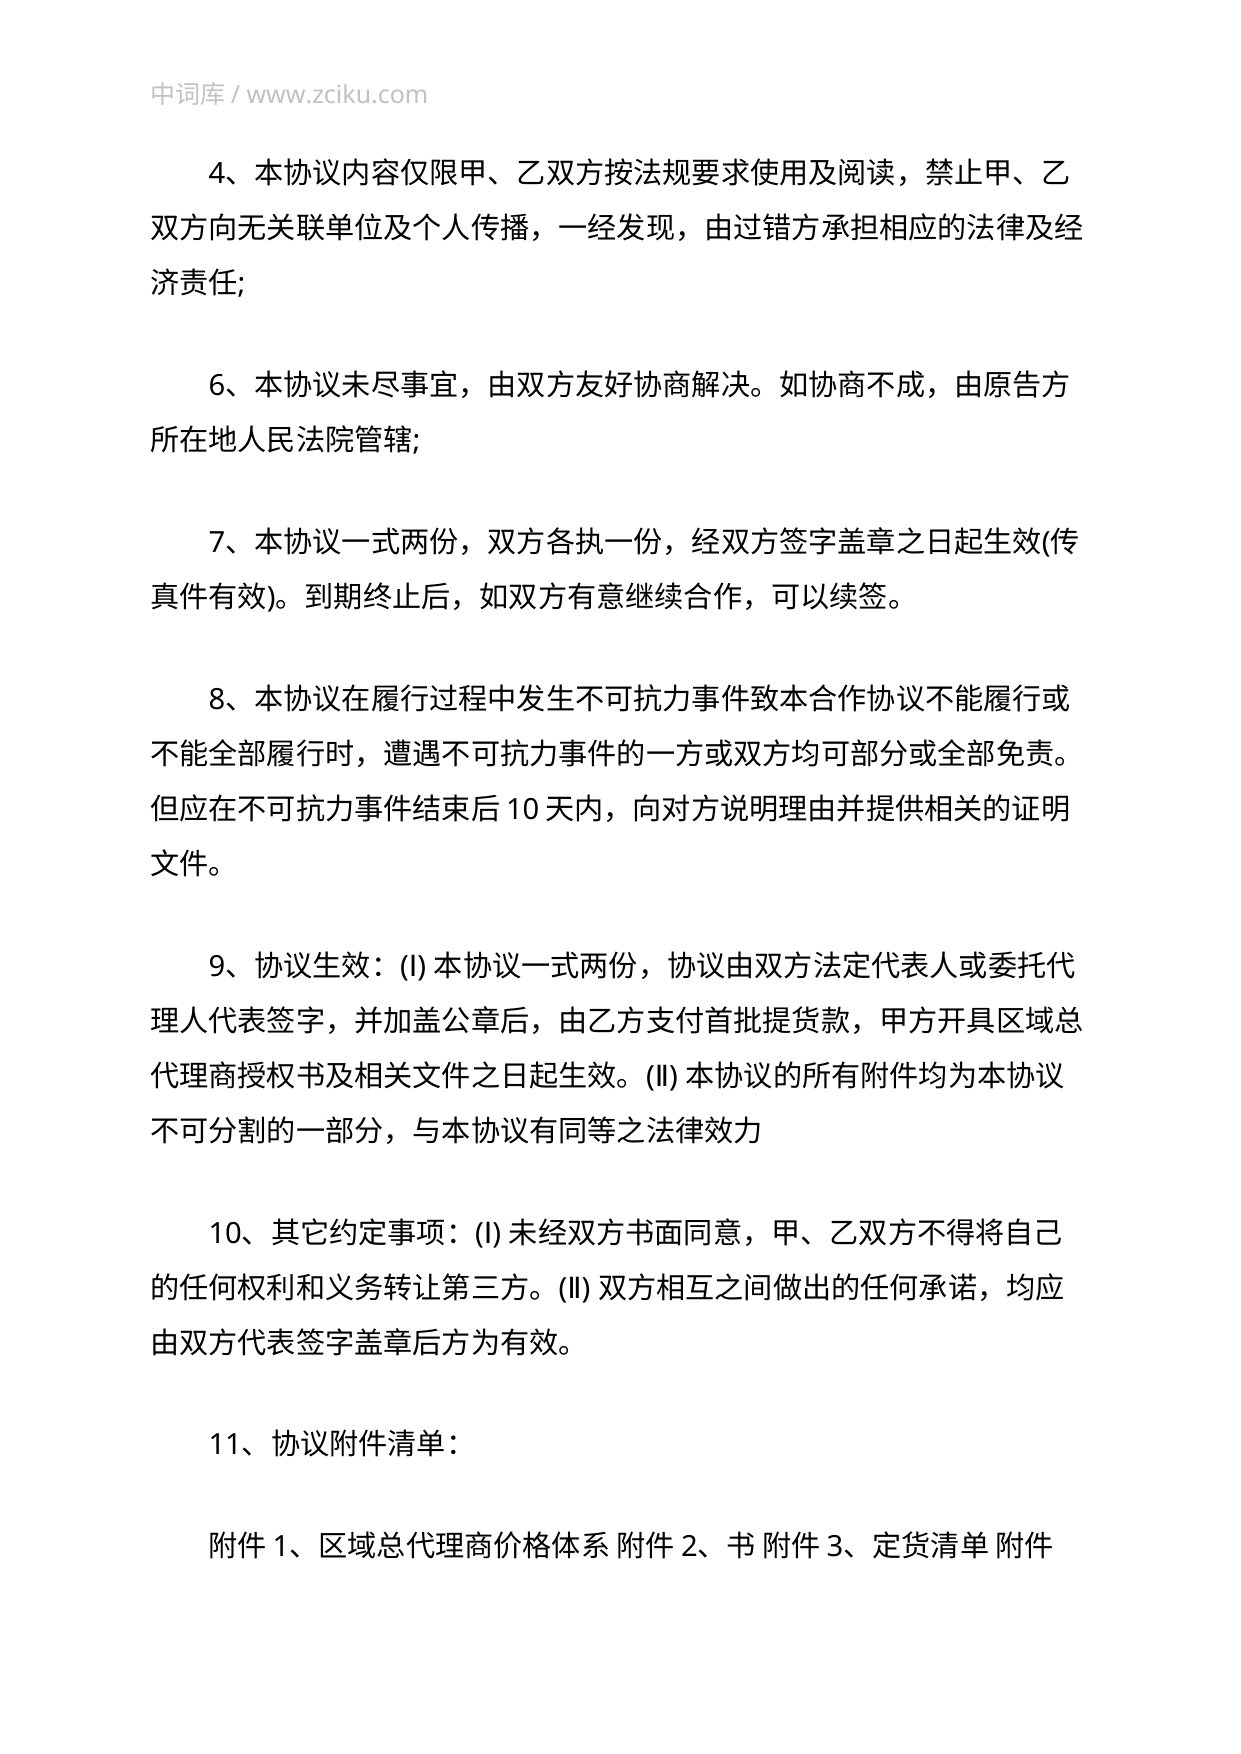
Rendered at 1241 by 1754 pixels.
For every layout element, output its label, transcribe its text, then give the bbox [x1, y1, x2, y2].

text 9、协议生效：(Ⅰ) 本协议一式两份，协议由双方法定代表人或委托代理人代表签字，并加盖公章后，由乙方支付首批提货款，甲方开具区域总代理商授权书及相关文件之日起生效。(Ⅱ) 本协议的所有附件均为本协议不可分割的一部分，与本协议有同等之法律效力 [150, 942, 1090, 1150]
text 8、本协议在履行过程中发生不可抗力事件致本合作协议不能履行或不能全部履行时，遭遇不可抗力事件的一方或双方均可部分或全部免责。但应在不可抗力事件结束后10天内，向对方说明理由并提供相关的证明文件。 [150, 676, 1090, 883]
text 6、本协议未尽事宜，由双方友好协商解决。如协商不成，由原告方所在地人民法院管辖; [150, 362, 1090, 459]
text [150, 1523, 1090, 1565]
text 11、协议附件清单： [150, 1421, 1090, 1463]
text 7、本协议一式两份，双方各执一份，经双方签字盖章之日起生效(传真件有效)。到期终止后，如双方有意继续合作，可以续签。 [150, 519, 1090, 616]
text 4、本协议内容仅限甲、乙双方按法规要求使用及阅读，禁止甲、乙双方向无关联单位及个人传播，一经发现，由过错方承担相应的法律及经济责任; [150, 150, 1090, 302]
text 10、其它约定事项：(Ⅰ) 未经双方书面同意，甲、乙双方不得将自己的任何权利和义务转让第三方。(Ⅱ) 双方相互之间做出的任何承诺，均应由双方代表签字盖章后方为有效。 [150, 1209, 1090, 1361]
